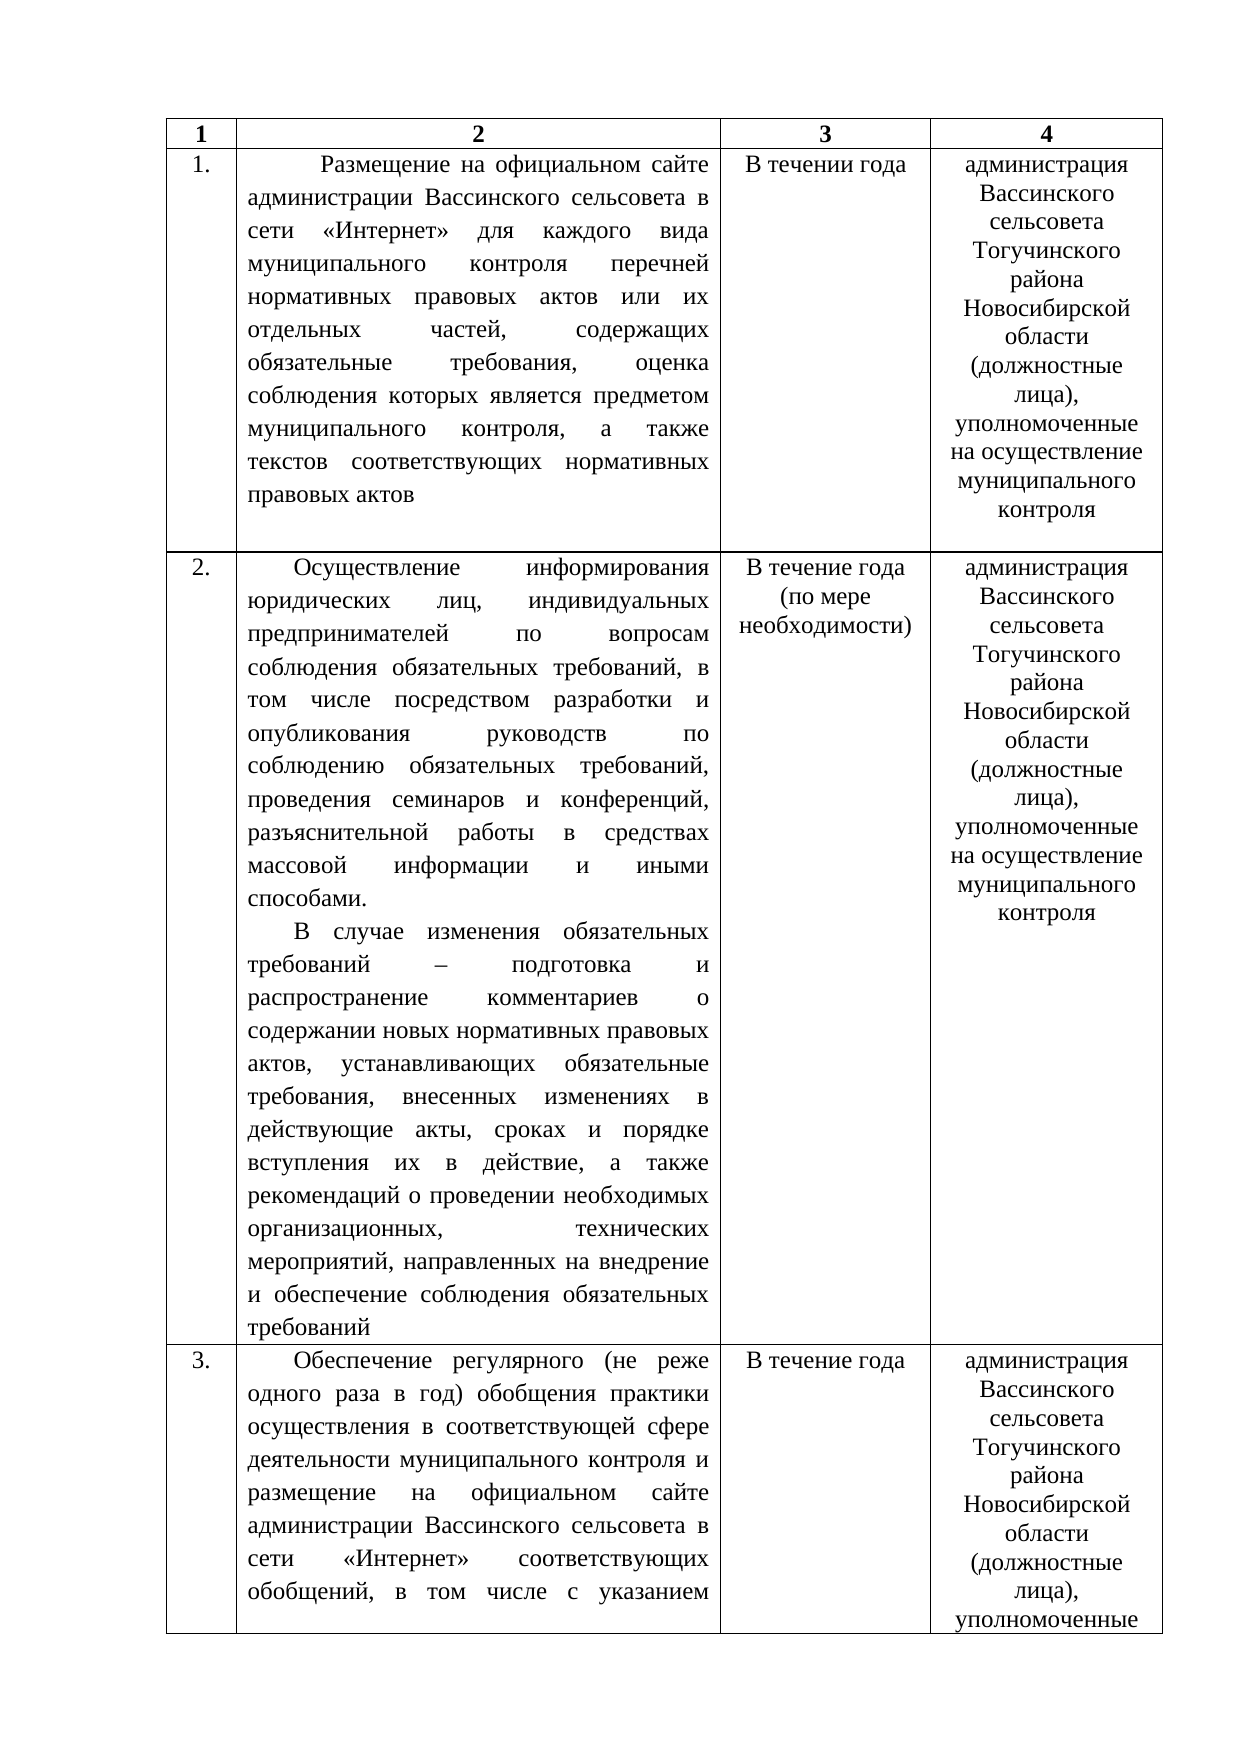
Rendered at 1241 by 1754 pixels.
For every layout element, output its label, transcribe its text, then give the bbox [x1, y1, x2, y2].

table_cell 3. [167, 1345, 236, 1633]
table_cell 2. [167, 553, 236, 1344]
table_cell Осуществление информирования юридических лиц, индивидуальных предпринимателей по вопросам соблюдения обязательных требований, в том числе посредством разработки и опубликования руководств по соблюдению обязательных требований, проведения семинаров и конференций, разъяснительной работы в средствах массовой информации и иными способами. В случае изменения обязательных требований – подготовка и распространение комментариев о содержании новых нормативных правовых актов, устанавливающих обязательные требования, внесенных изменениях в действующие акты, сроках и порядке вступления их в действие, а также рекомендаций о проведении необходимых организационных, технических мероприятий, направленных на внедрение и обеспечение соблюдения обязательных требований [237, 553, 720, 1344]
table_cell В течение года [721, 1345, 930, 1633]
table_cell 3 [721, 119, 930, 148]
table_cell 4 [931, 119, 1162, 148]
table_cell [237, 1345, 720, 1633]
table_cell 1. [167, 149, 236, 551]
table_cell 2 [237, 119, 720, 148]
table_cell 1 [167, 119, 236, 148]
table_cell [931, 1345, 1162, 1633]
table_cell Размещение на официальном сайте администрации Вассинского сельсовета в сети «Интернет» для каждого вида муниципального контроля перечней нормативных правовых актов или их отдельных частей, содержащих обязательные требования, оценка соблюдения которых является предметом муниципального контроля, а также текстов соответствующих нормативных правовых актов [237, 149, 720, 551]
table_cell В течение года (по мере необходимости) [721, 553, 930, 1344]
table_cell В течении года [721, 149, 930, 551]
